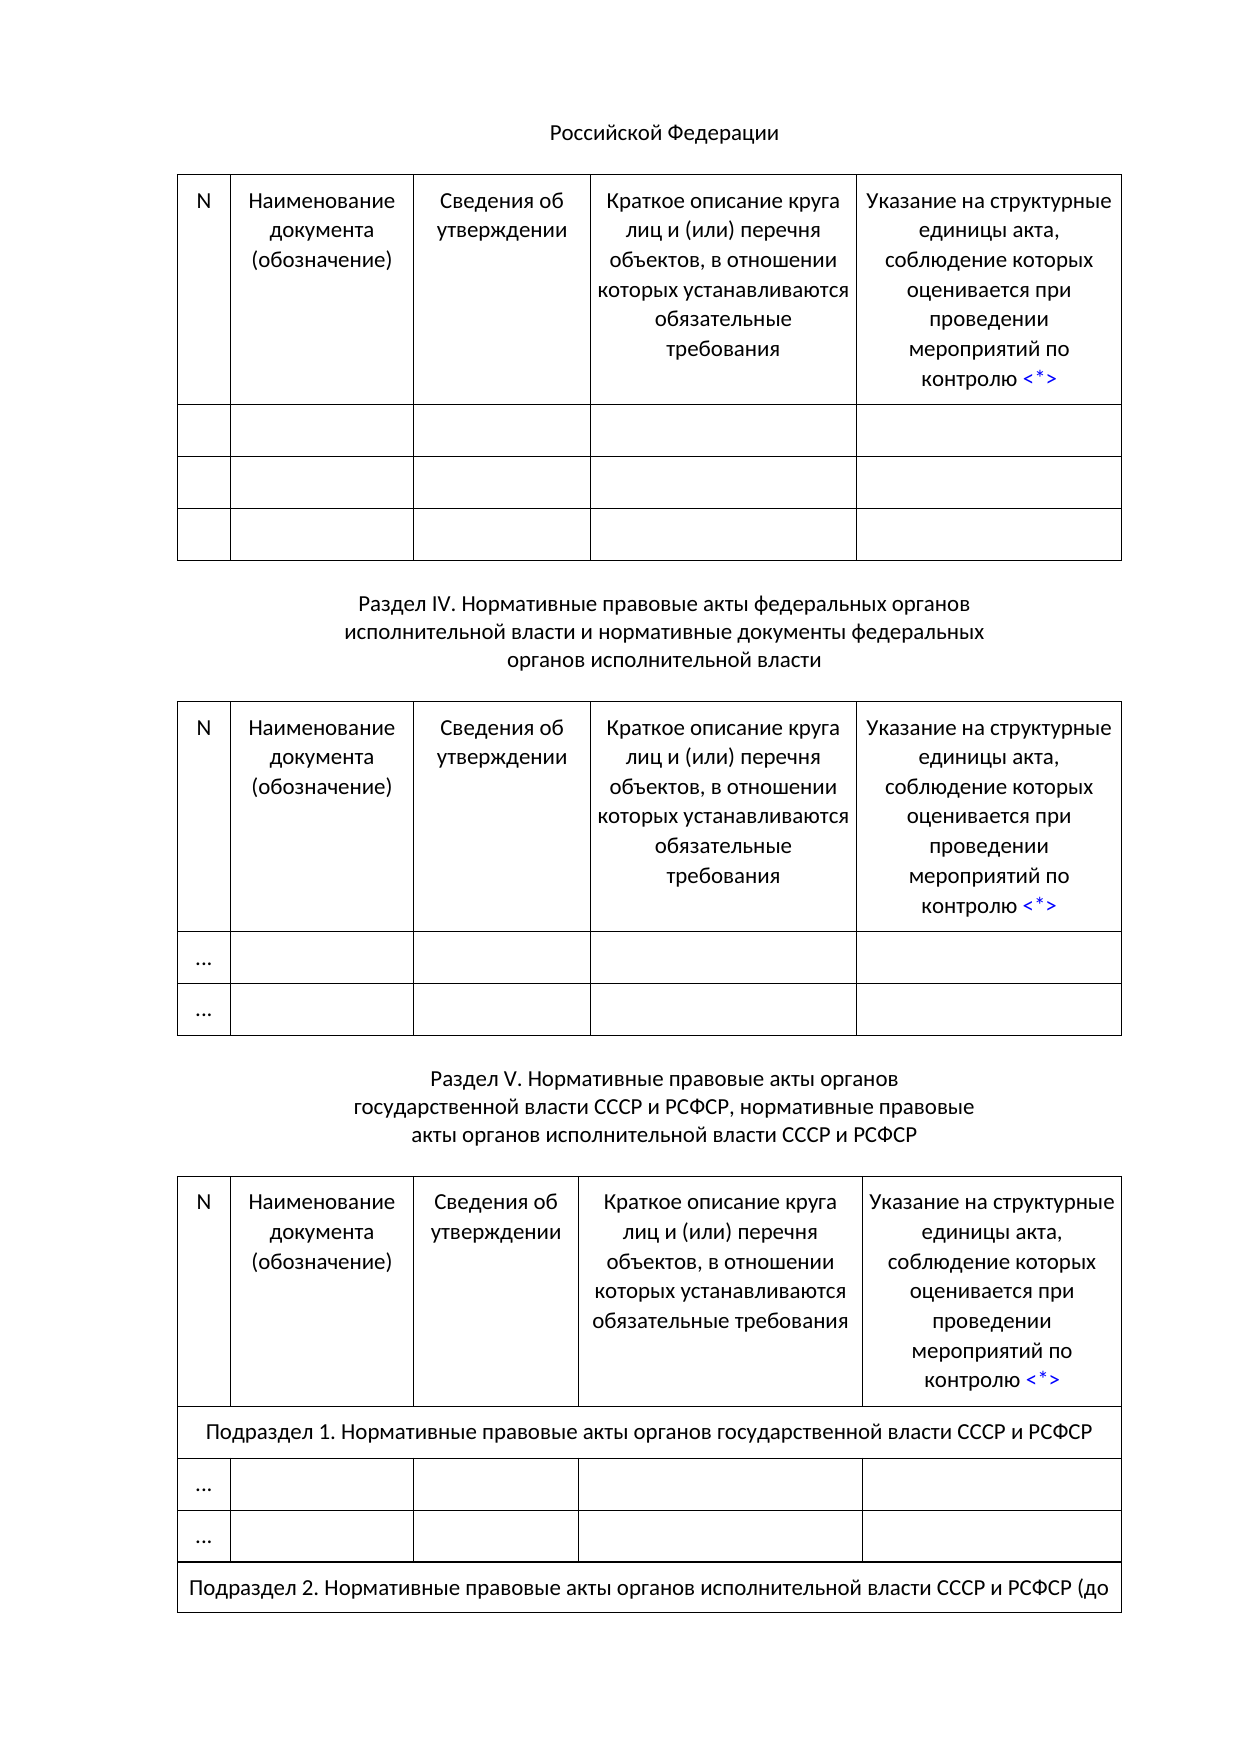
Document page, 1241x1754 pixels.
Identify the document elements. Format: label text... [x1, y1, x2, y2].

table_cell ... [178, 1511, 230, 1561]
text органов исполнительной власти [177, 645, 1152, 673]
table_header N [178, 1177, 230, 1406]
table_cell Подраздел 1. Нормативные правовые акты органов государственной власти СССР и РСФСР [178, 1407, 1121, 1458]
table_cell [414, 457, 590, 508]
table_cell [857, 405, 1121, 456]
table_cell [591, 509, 856, 560]
text исполнительной власти и нормативные документы федеральных [177, 617, 1152, 645]
table_cell [231, 405, 413, 456]
table_header Наименование документа (обозначение) [231, 1177, 413, 1406]
table_header Сведения об утверждении [414, 1177, 578, 1406]
table_cell [414, 405, 590, 456]
table_cell [178, 457, 230, 508]
table_header Краткое описание круга лиц и (или) перечня объектов, в отношении которых устанавливаются обязательные требования [591, 702, 856, 931]
table_cell [579, 1459, 862, 1509]
table_cell [863, 1511, 1121, 1561]
table_header Краткое описание круга лиц и (или) перечня объектов, в отношении которых устанавливаются обязательные требования [579, 1177, 862, 1406]
table_cell [863, 1459, 1121, 1509]
table_cell [231, 1511, 413, 1561]
table_header Указание на структурные единицы акта, соблюдение которых оценивается при проведении мероприятий по контролю <*> [857, 175, 1121, 404]
table_cell [414, 1459, 578, 1509]
table_cell [231, 984, 413, 1035]
table_cell [857, 984, 1121, 1035]
table_cell [231, 932, 413, 983]
text акты органов исполнительной власти СССР и РСФСР [177, 1120, 1152, 1148]
table_cell [231, 509, 413, 560]
table_cell ... [178, 1459, 230, 1509]
table_cell [231, 1459, 413, 1509]
table_cell ... [178, 932, 230, 983]
table_cell [591, 405, 856, 456]
table_cell [591, 984, 856, 1035]
table_header Указание на структурные единицы акта, соблюдение которых оценивается при проведении мероприятий по контролю <*> [863, 1177, 1121, 1406]
table_header Краткое описание круга лиц и (или) перечня объектов, в отношении которых устанавливаются обязательные требования [591, 175, 856, 404]
table_cell [579, 1511, 862, 1561]
text Российской Федерации [177, 118, 1152, 146]
table_cell [414, 984, 590, 1035]
table_header Сведения об утверждении [414, 175, 590, 404]
text Раздел V. Нормативные правовые акты органов [177, 1064, 1152, 1092]
table_header Сведения об утверждении [414, 702, 590, 931]
table_cell [178, 509, 230, 560]
table_cell ... [178, 984, 230, 1035]
table_cell [857, 932, 1121, 983]
text государственной власти СССР и РСФСР, нормативные правовые [177, 1092, 1152, 1120]
table_header N [178, 702, 230, 931]
table_header Наименование документа (обозначение) [231, 702, 413, 931]
table_cell [414, 932, 590, 983]
table_cell [414, 1511, 578, 1561]
table_cell [591, 932, 856, 983]
table_cell [414, 509, 590, 560]
table_header N [178, 175, 230, 404]
table_cell [857, 457, 1121, 508]
table_header Указание на структурные единицы акта, соблюдение которых оценивается при проведении мероприятий по контролю <*> [857, 702, 1121, 931]
table_cell [857, 509, 1121, 560]
table_cell [591, 457, 856, 508]
table_header Наименование документа (обозначение) [231, 175, 413, 404]
table_cell [231, 457, 413, 508]
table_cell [178, 1563, 1121, 1612]
table_cell [178, 405, 230, 456]
text Раздел IV. Нормативные правовые акты федеральных органов [177, 589, 1152, 617]
